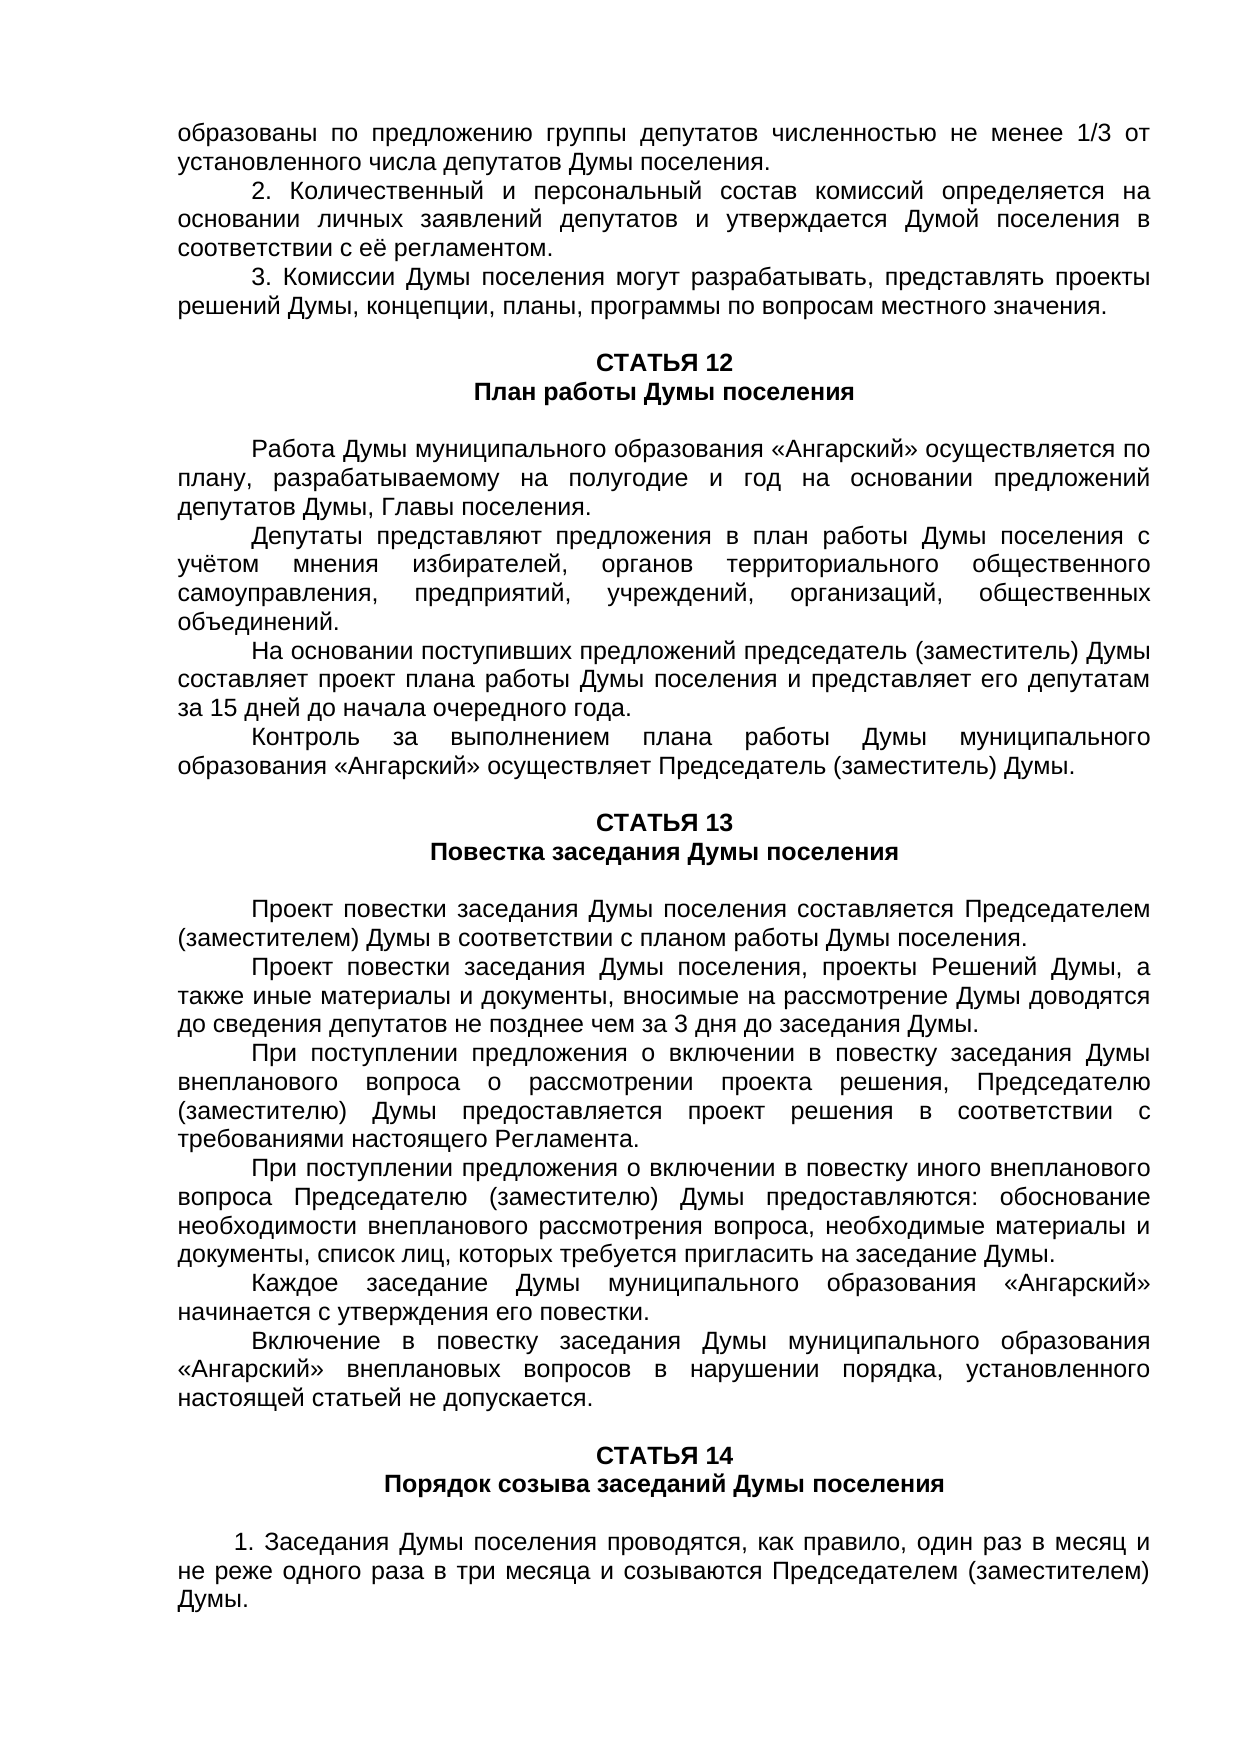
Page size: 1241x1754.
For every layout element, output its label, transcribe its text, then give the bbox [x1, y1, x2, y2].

text Депутаты представляют предложения в план работы Думы поселения с учётом мнения избирателей, органов территориального общественного самоуправления, предприятий, учреждений, организаций, общественных объединений. [177, 521, 1152, 636]
text Контроль за выполнением плана работы Думы муниципального образования «Ангарский» осуществляет Председатель (заместитель) Думы. [177, 722, 1152, 779]
text 3. Комиссии Думы поселения могут разрабатывать, представлять проекты решений Думы, концепции, планы, программы по вопросам местного значения. [177, 262, 1152, 319]
text При поступлении предложения о включении в повестку иного внепланового вопроса Председателю (заместителю) Думы предоставляются: обоснование необходимости внепланового рассмотрения вопроса, необходимые материалы и документы, список лиц, которых требуется пригласить на заседание Думы. [177, 1153, 1152, 1268]
text 1. Заседания Думы поселения проводятся, как правило, один раз в месяц и не реже одного раза в три месяца и созываются Председателем (заместителем) Думы. [177, 1527, 1152, 1613]
text Каждое заседание Думы муниципального образования «Ангарский» начинается с утверждения его повестки. [177, 1268, 1152, 1326]
text Проект повестки заседания Думы поселения составляется Председателем (заместителем) Думы в соответствии с планом работы Думы поселения. [177, 894, 1152, 952]
text Проект повестки заседания Думы поселения, проекты Решений Думы, а также иные материалы и документы, вносимые на рассмотрение Думы доводятся до сведения депутатов не позднее чем за 3 дня до заседания Думы. [177, 952, 1152, 1038]
text При поступлении предложения о включении в повестку заседания Думы внепланового вопроса о рассмотрении проекта решения, Председателю (заместителю) Думы предоставляется проект решения в соответствии с требованиями настоящего Регламента. [177, 1038, 1152, 1153]
text План работы Думы поселения [177, 377, 1152, 406]
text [177, 118, 1152, 176]
text Порядок созыва заседаний Думы поселения [177, 1469, 1152, 1498]
text 2. Количественный и персональный состав комиссий определяется на основании личных заявлений депутатов и утверждается Думой поселения в соответствии с её регламентом. [177, 176, 1152, 262]
text Включение в повестку заседания Думы муниципального образования «Ангарский» внеплановых вопросов в нарушении порядка, установленного настоящей статьей не допускается. [177, 1326, 1152, 1412]
text СТАТЬЯ 12 [177, 348, 1152, 377]
text Работа Думы муниципального образования «Ангарский» осуществляется по плану, разрабатываемому на полугодие и год на основании предложений депутатов Думы, Главы поселения. [177, 434, 1152, 521]
text СТАТЬЯ 13 [177, 808, 1152, 837]
text На основании поступивших предложений председатель (заместитель) Думы составляет проект плана работы Думы поселения и представляет его депутатам за 15 дней до начала очередного года. [177, 636, 1152, 722]
text СТАТЬЯ 14 [177, 1441, 1152, 1469]
text Повестка заседания Думы поселения [177, 837, 1152, 866]
